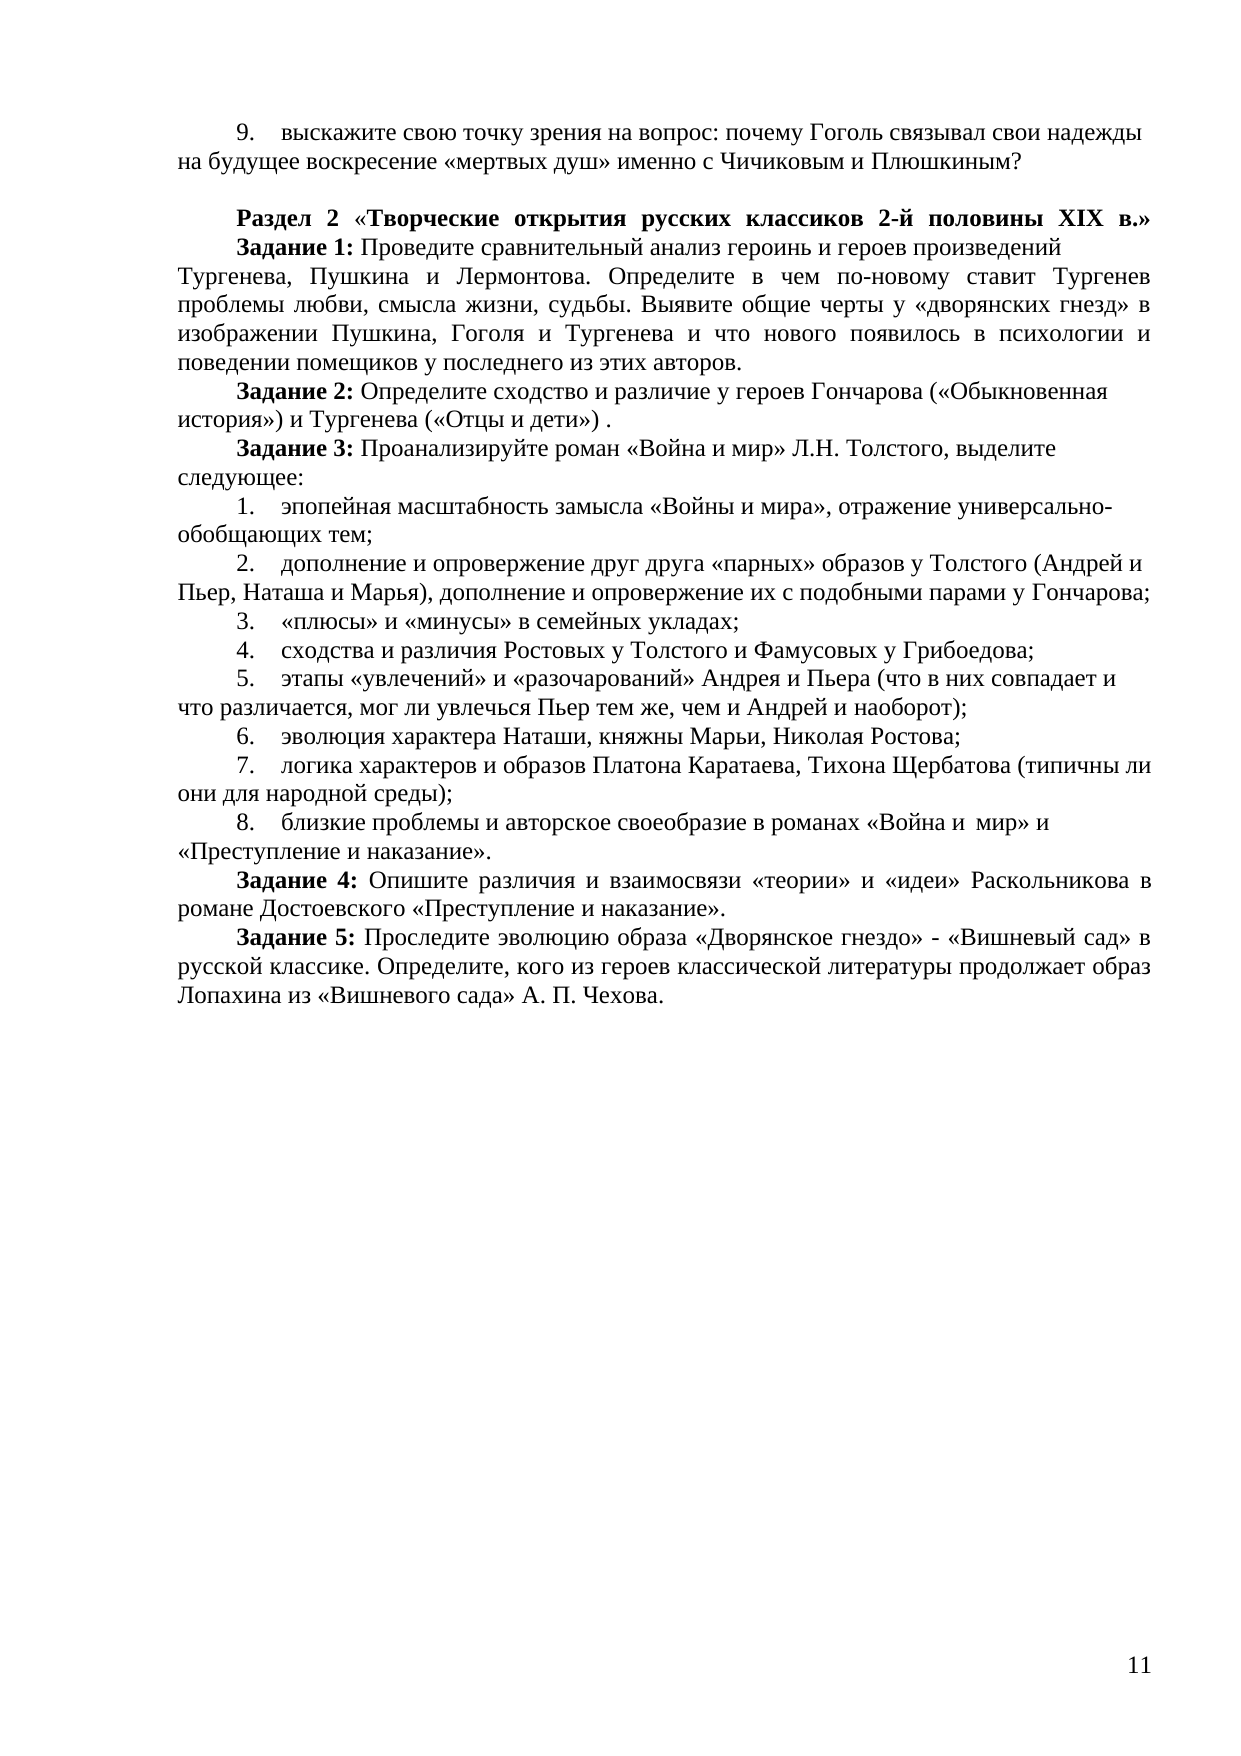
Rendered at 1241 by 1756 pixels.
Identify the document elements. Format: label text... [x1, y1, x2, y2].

list этапы «увлечений» и «разочарований» Андрея и Пьера (что в них совпадает и что различается, мог ли увлечься Пьер тем же, чем и Андрей и наоборот); [177, 663, 1152, 721]
list «плюсы» и «минусы» в семейных укладах; [236, 606, 1163, 635]
text Задание 5: Проследите эволюцию образа «Дворянское гнездо» - «Вишневый сад» в русской классике. Определите, кого из героев классической литературы продолжает образ Лопахина из «Вишневого сада» А. П. Чехова. [177, 922, 1152, 1008]
list эпопейная масштабность замысла «Войны и мира», отражение универсально- обобщающих тем; [177, 491, 1152, 548]
text Задание 4: Опишите различия и взаимосвязи «теории» и «идеи» Раскольникова в романе Достоевского «Преступление и наказание». [177, 865, 1152, 922]
list логика характеров и образов Платона Каратаева, Тихона Щербатова (типичны ли они для народной среды); [177, 750, 1152, 807]
list дополнение и опровержение друг друга «парных» образов у Толстого (Андрей и Пьер, Наташа и Марья), дополнение и опровержение их с подобными парами у Гончарова; [177, 548, 1152, 606]
list эволюция характера Наташи, княжны Марьи, Николая Ростова; [236, 721, 1163, 750]
text Задание 3: Проанализируйте роман «Война и мир» Л.Н. Толстого, выделите следующее: [177, 433, 1151, 491]
list сходства и различия Ростовых у Толстого и Фамусовых у Грибоедова; [236, 635, 1163, 663]
list выскажите свою точку зрения на вопрос: почему Гоголь связывал свои надежды на будущее воскресение «мертвых душ» именно с Чичиковым и Плюшкиным? [177, 117, 1152, 174]
text Задание 2: Определите сходство и различие у героев Гончарова («Обыкновенная история») и Тургенева («Отцы и дети») . [177, 376, 1151, 433]
list близкие проблемы и авторское своеобразие в романах «Война и мир» и [236, 807, 1163, 836]
text Тургенева, Пушкина и Лермонтова. Определите в чем по-новому ставит Тургенев проблемы любви, смысла жизни, судьбы. Выявите общие черты у «дворянских гнезд» в изображении Пушкина, Гоголя и Тургенева и что нового появилось в психологии и поведении помещиков у последнего из этих авторов. [177, 261, 1152, 376]
text Раздел 2 «Творческие открытия русских классиков 2-й половины XIX в.» Задание 1: Проведите сравнительный анализ героинь и героев произведений [236, 203, 1152, 261]
text «Преступление и наказание». [177, 836, 1163, 865]
